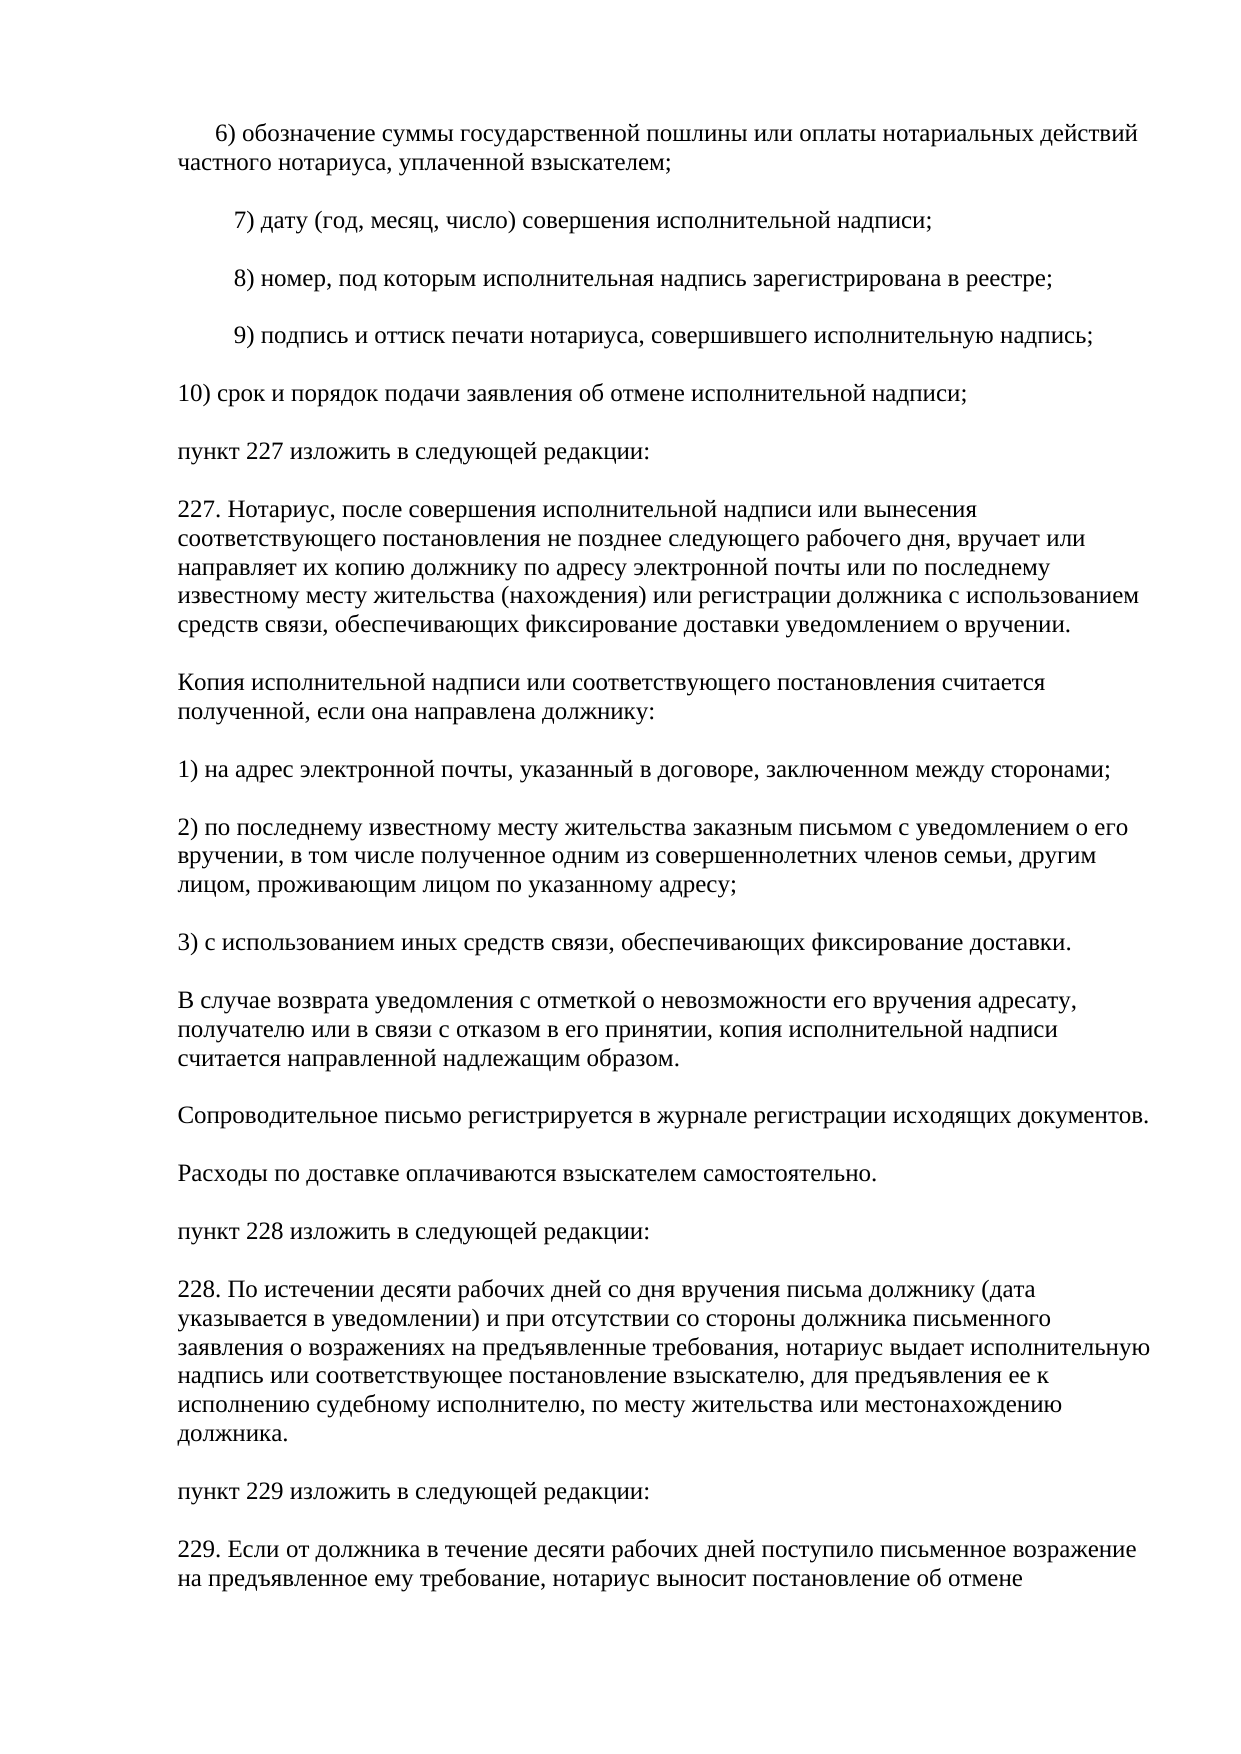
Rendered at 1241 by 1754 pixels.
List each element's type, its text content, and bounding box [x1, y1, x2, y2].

text 9) подпись и оттиск печати нотариуса, совершившего исполнительную надпись; [177, 321, 1152, 349]
text Сопроводительное письмо регистрируется в журнале регистрации исходящих документов. [177, 1101, 1152, 1129]
text Копия исполнительной надписи или соответствующего постановления считается полученной, если она направлена должнику: [177, 667, 1152, 725]
text 10) срок и порядок подачи заявления об отмене исполнительной надписи; [177, 378, 1152, 407]
text 8) номер, под которым исполнительная надпись зарегистрирована в реестре; [177, 263, 1152, 291]
text 228. По истечении десяти рабочих дней со дня вручения письма должнику (дата указывается в уведомлении) и при отсутствии со стороны должника письменного заявления о возражениях на предъявленные требования, нотариус выдает исполнительную надпись или соответствующее постановление взыскателю, для предъявления ее к исполнению судебному исполнителю, по месту жительства или местонахождению должника. [177, 1274, 1152, 1447]
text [177, 1534, 1152, 1591]
text пункт 227 изложить в следующей редакции: [177, 436, 1152, 465]
text 3) с использованием иных средств связи, обеспечивающих фиксирование доставки. [177, 927, 1152, 956]
text пункт 229 изложить в следующей редакции: [177, 1476, 1152, 1505]
text Расходы по доставке оплачиваются взыскателем самостоятельно. [177, 1158, 1152, 1187]
text В случае возврата уведомления с отметкой о невозможности его вручения адресату, получателю или в связи с отказом в его принятии, копия исполнительной надписи считается направленной надлежащим образом. [177, 985, 1152, 1071]
text пункт 228 изложить в следующей редакции: [177, 1216, 1152, 1245]
text 2) по последнему известному месту жительства заказным письмом с уведомлением о его вручении, в том числе полученное одним из совершеннолетних членов семьи, другим лицом, проживающим лицом по указанному адресу; [177, 812, 1152, 898]
text 7) дату (год, месяц, число) совершения исполнительной надписи; [177, 205, 1152, 233]
text 6) обозначение суммы государственной пошлины или оплаты нотариальных действий частного нотариуса, уплаченной взыскателем; [177, 118, 1152, 176]
text 227. Нотариус, после совершения исполнительной надписи или вынесения соответствующего постановления не позднее следующего рабочего дня, вручает или направляет их копию должнику по адресу электронной почты или по последнему известному месту жительства (нахождения) или регистрации должника с использованием средств связи, обеспечивающих фиксирование доставки уведомлением о вручении. [177, 494, 1152, 638]
text 1) на адрес электронной почты, указанный в договоре, заключенном между сторонами; [177, 754, 1152, 783]
